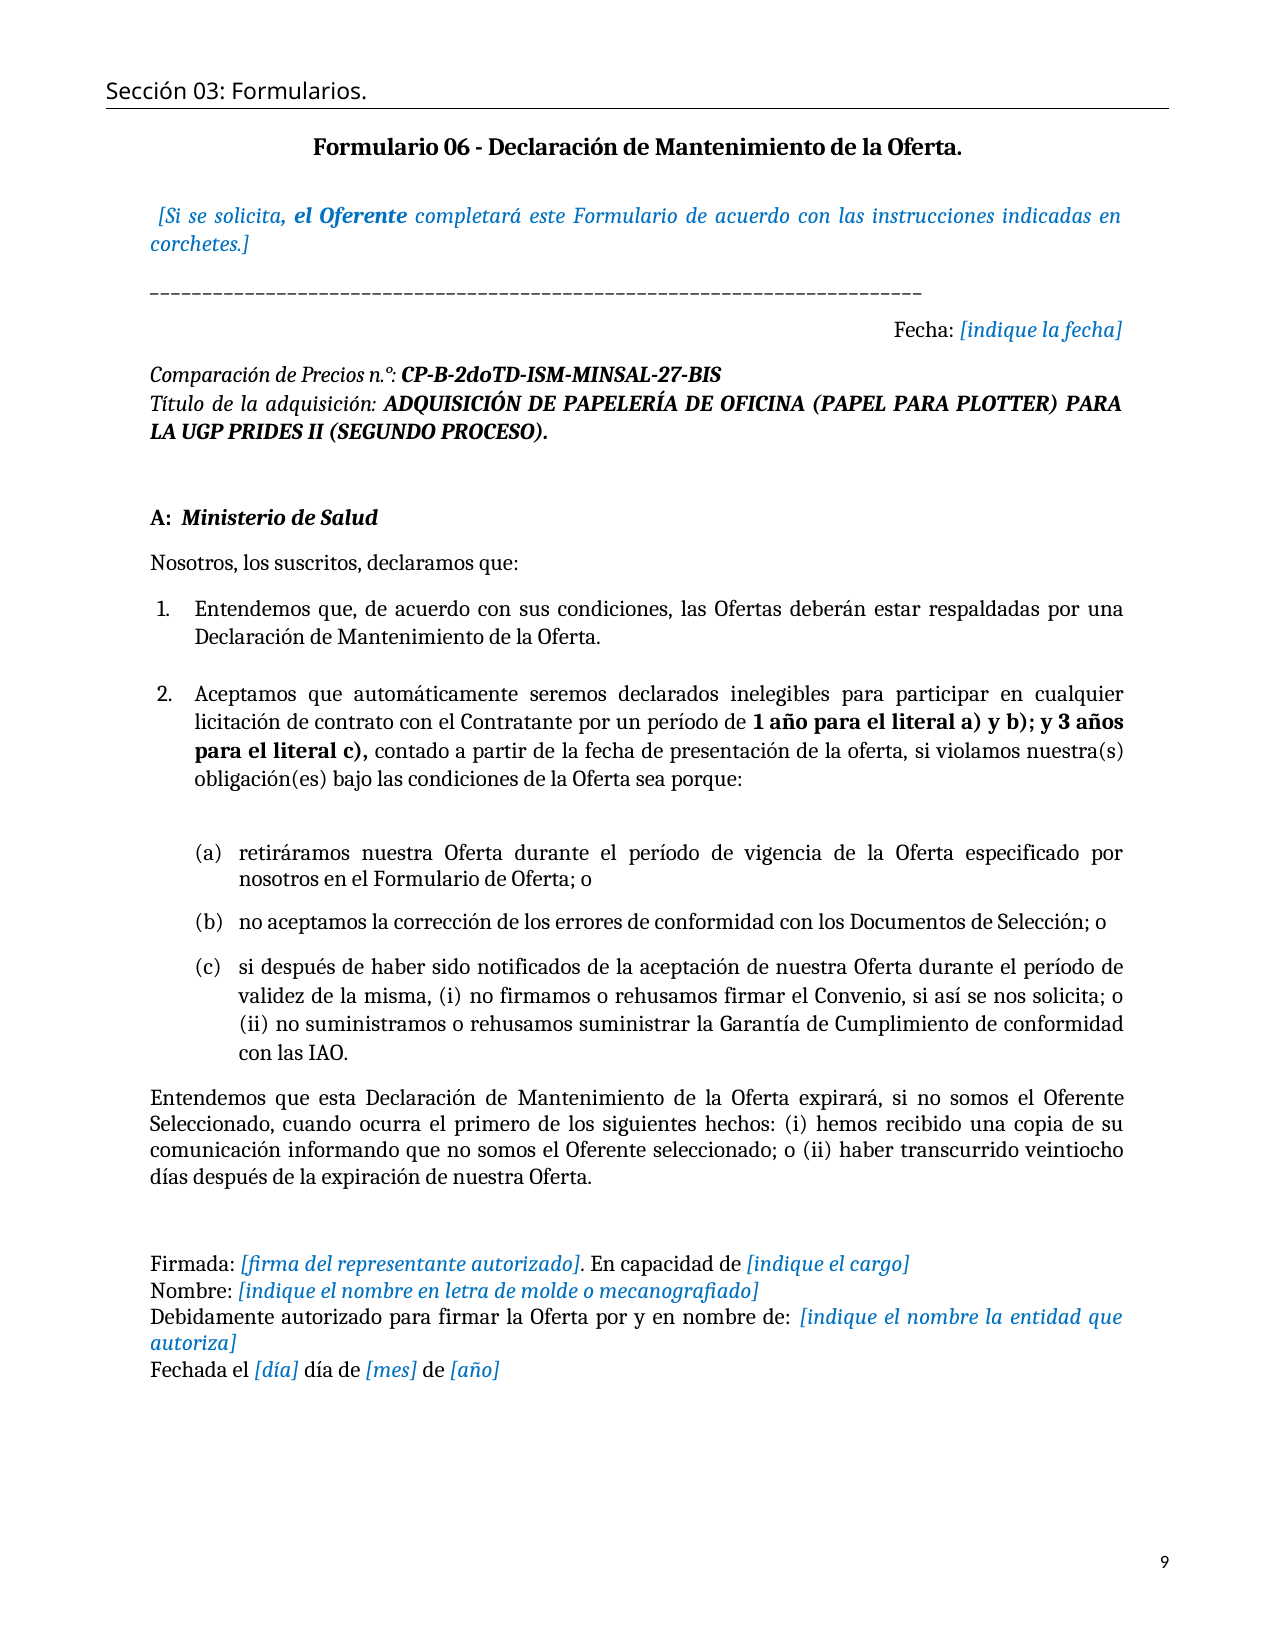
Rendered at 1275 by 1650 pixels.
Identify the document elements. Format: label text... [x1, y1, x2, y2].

text Título de la adquisición: ADQUISICIÓN DE PAPELERÍA DE OFICINA (PAPEL PARA PLOTTER) PARA LA UGP PRIDES II (SEGUNDO PROCESO). [150, 391, 1125, 445]
list Entendemos que, de acuerdo con sus condiciones, las Ofertas deberán estar respaldadas por una Declaración de Mantenimiento de la Oferta. [157, 595, 1125, 650]
text _________________________________________________________________________ [150, 272, 1125, 298]
text Comparación de Precios n.°: CP-B-2doTD-ISM-MINSAL-27-BIS [150, 362, 1125, 388]
text Entendemos que esta Declaración de Mantenimiento de la Oferta expirará, si no somos el Oferente Seleccionado, cuando ocurra el primero de los siguientes hechos: (i) hemos recibido una copia de su comunicación informando que no somos el Oferente seleccionado; o (ii) haber transcurrido veintiocho días después de la expiración de nuestra Oferta. [150, 1084, 1125, 1190]
list Aceptamos que automáticamente seremos declarados inelegibles para participar en cualquier licitación de contrato con el Contratante por un período de 1 año para el literal a) y b); y 3 años para el literal c), contado a partir de la fecha de presentación de la oferta, si violamos nuestra(s) obligación(es) bajo las condiciones de la Oferta sea porque: [157, 681, 1125, 792]
list (c) si después de haber sido notificados de la aceptación de nuestra Oferta durante el período de validez de la misma, (i) no firmamos o rehusamos firmar el Convenio, si así se nos solicita; o (ii) no suministramos o rehusamos suministrar la Garantía de Cumplimiento de conformidad con las IAO. [194, 954, 1125, 1066]
text Debidamente autorizado para firmar la Oferta por y en nombre de: [indique el nombre la entidad que autoriza] [150, 1304, 1125, 1357]
text A: Ministerio de Salud [150, 505, 1125, 531]
text Nosotros, los suscritos, declaramos que: [150, 550, 1125, 577]
list retiráramos nuestra Oferta durante el período de vigencia de la Oferta especificado por nosotros en el Formulario de Oferta; o [194, 839, 1125, 892]
text Firmada: [firma del representante autorizado]. En capacidad de [indique el cargo] [150, 1251, 1125, 1277]
text Nombre: [indique el nombre en letra de molde o mecanografiado] [150, 1277, 1125, 1304]
text Fecha: [indique la fecha] [150, 317, 1125, 343]
text [Si se solicita, el Oferente completará este Formulario de acuerdo con las instrucciones indicadas en corchetes.] [150, 203, 1125, 257]
text Fechada el [día] día de [mes] de [año] [150, 1357, 1125, 1383]
list (b) no aceptamos la corrección de los errores de conformidad con los Documentos de Selección; o [194, 909, 1125, 935]
text Formulario 06 - Declaración de Mantenimiento de la Oferta. [150, 133, 1125, 162]
